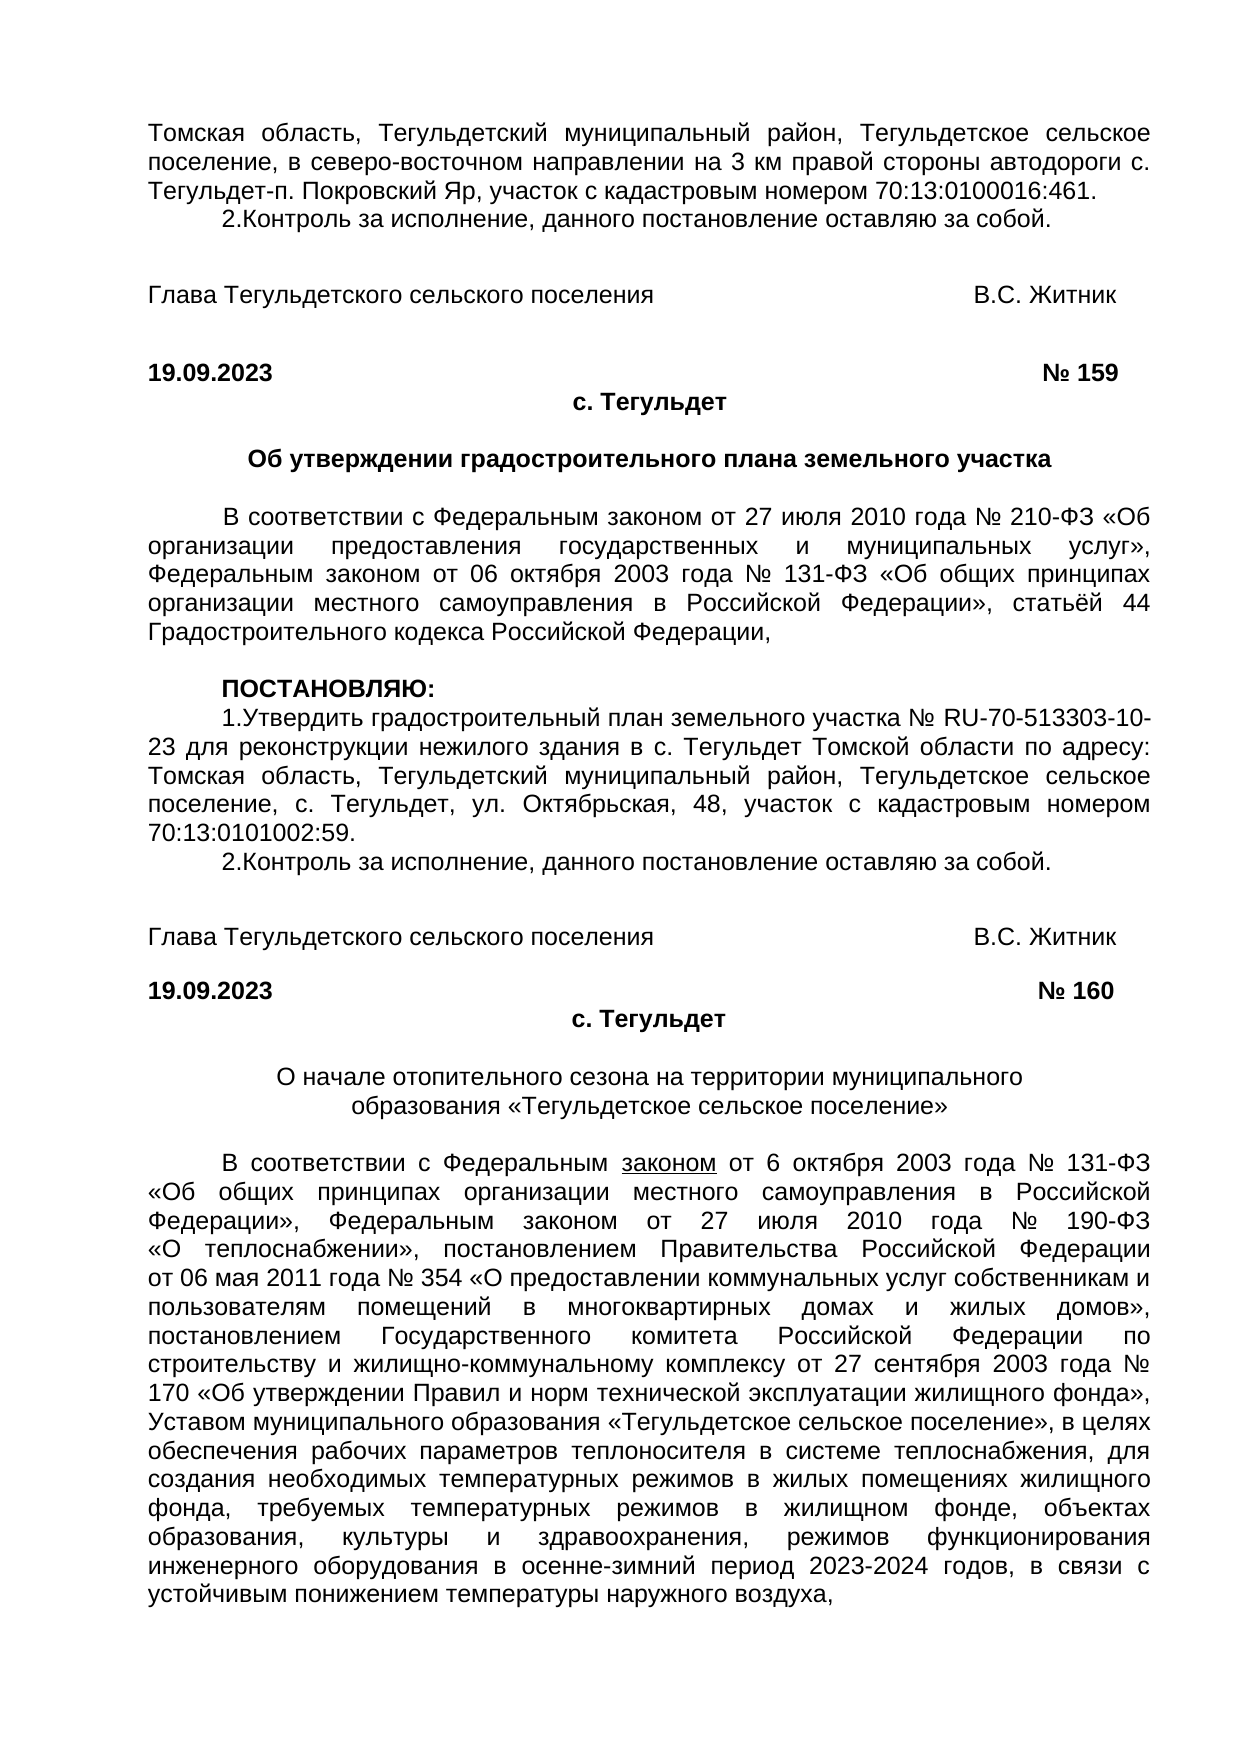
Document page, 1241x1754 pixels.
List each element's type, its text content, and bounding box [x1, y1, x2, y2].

text Глава Тегульдетского сельского поселения В.С. Житник [148, 926, 1152, 951]
text 19.09.2023 № 160 [148, 976, 1149, 1004]
text ПОСТАНОВЛЯЮ: [148, 674, 1152, 703]
text 1.Утвердить градостроительный план земельного участка № RU-70-513303-10-23 для реконструкции нежилого здания в с. Тегульдет Томской области по адресу: Томская область, Тегульдетский муниципальный район, Тегульдетское сельское поселение, с. Тегульдет, ул. Октябрьская, 48, участок с кадастровым номером 70:13:0101002:59. [148, 703, 1152, 847]
text образования «Тегульдетское сельское поселение» [148, 1091, 1152, 1119]
text Об утверждении градостроительного плана земельного участка [148, 444, 1152, 473]
text Глава Тегульдетского сельского поселения В.С. Житник [148, 283, 1152, 308]
text 2.Контроль за исполнение, данного постановление оставляю за собой. [148, 847, 1152, 876]
text 2.Контроль за исполнение, данного постановление оставляю за собой. [148, 204, 1152, 233]
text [148, 118, 1152, 204]
text В соответствии с Федеральным законом от 6 октября 2003 года № 131-ФЗ «Об общих принципах организации местного самоуправления в Российской Федерации», Федеральным законом от 27 июля 2010 года № 190-ФЗ «О теплоснабжении», постановлением Правительства Российской Федерации от 06 мая 2011 года № 354 «О предоставлении коммунальных услуг собственникам и пользователям помещений в многоквартирных домах и жилых домов», постановлением Государственного комитета Российской Федерации по строительству и жилищно-коммунальному комплексу от 27 сентября 2003 года № 170 «Об утверждении Правил и норм технической эксплуатации жилищного фонда», Уставом муниципального образования «Тегульдетское сельское поселение», в целях обеспечения рабочих параметров теплоносителя в системе теплоснабжения, для создания необходимых температурных режимов в жилых помещениях жилищного фонда, требуемых температурных режимов в жилищном фонде, объектах образования, культуры и здравоохранения, режимов функционирования инженерного оборудования в осенне-зимний период 2023-2024 годов, в связи с устойчивым понижением температуры наружного воздуха, [148, 1148, 1152, 1608]
text О начале отопительного сезона на территории муниципального [148, 1062, 1152, 1091]
text с. Тегульдет [148, 1004, 1149, 1033]
text 19.09.2023 № 159 [148, 358, 1152, 387]
text с. Тегульдет [148, 387, 1152, 416]
